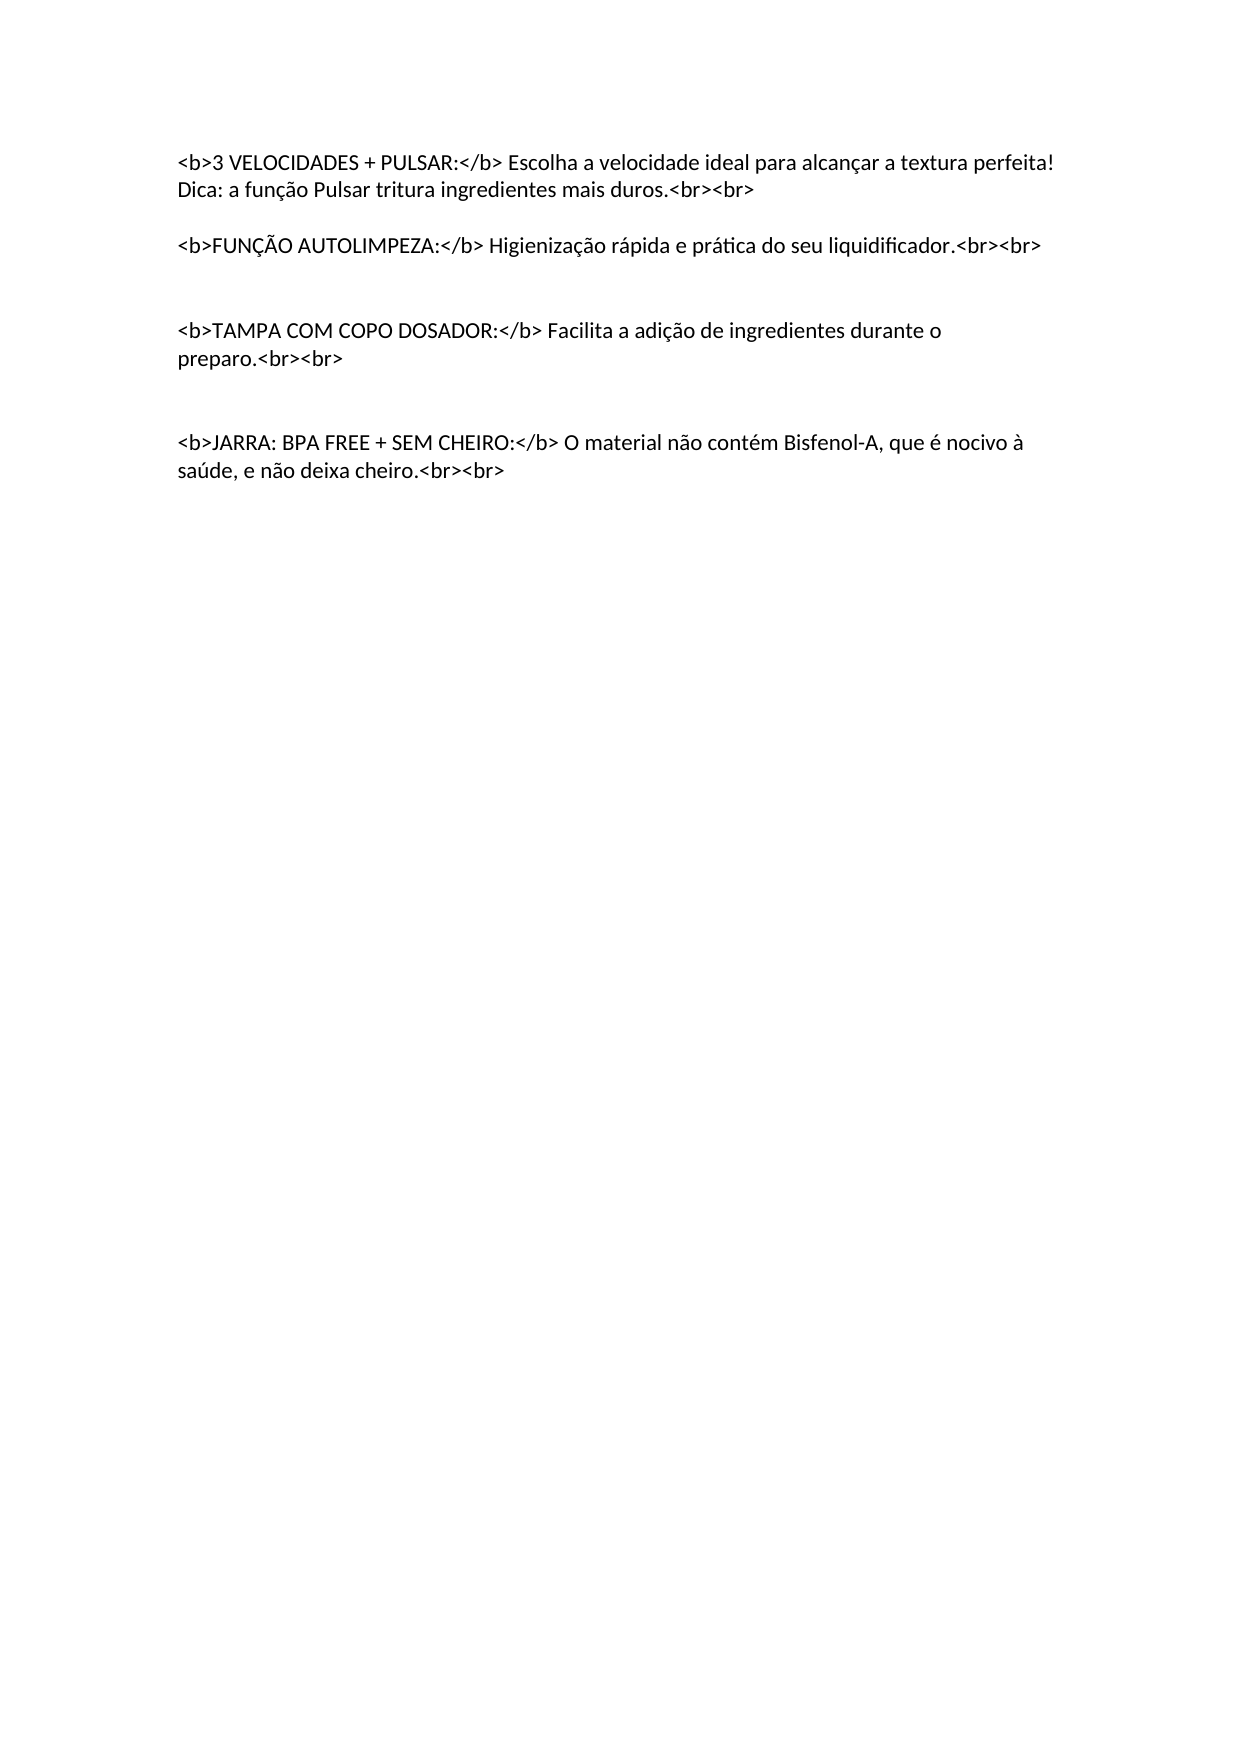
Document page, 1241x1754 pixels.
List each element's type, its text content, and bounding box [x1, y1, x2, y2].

text <b>TAMPA COM COPO DOSADOR:</b> Facilita a adição de ingredientes durante o preparo.<br><br> [177, 316, 1063, 372]
text <b>JARRA: BPA FREE + SEM CHEIRO:</b> O material não contém Bisfenol-A, que é nocivo à saúde, e não deixa cheiro.<br><br> [177, 428, 1063, 484]
text <b>FUNÇÃO AUTOLIMPEZA:</b> Higienização rápida e prática do seu liquidificador.<br><br> [177, 232, 1063, 260]
text <b>3 VELOCIDADES + PULSAR:</b> Escolha a velocidade ideal para alcançar a textura perfeita! Dica: a função Pulsar tritura ingredientes mais duros.<br><br> [177, 148, 1063, 204]
